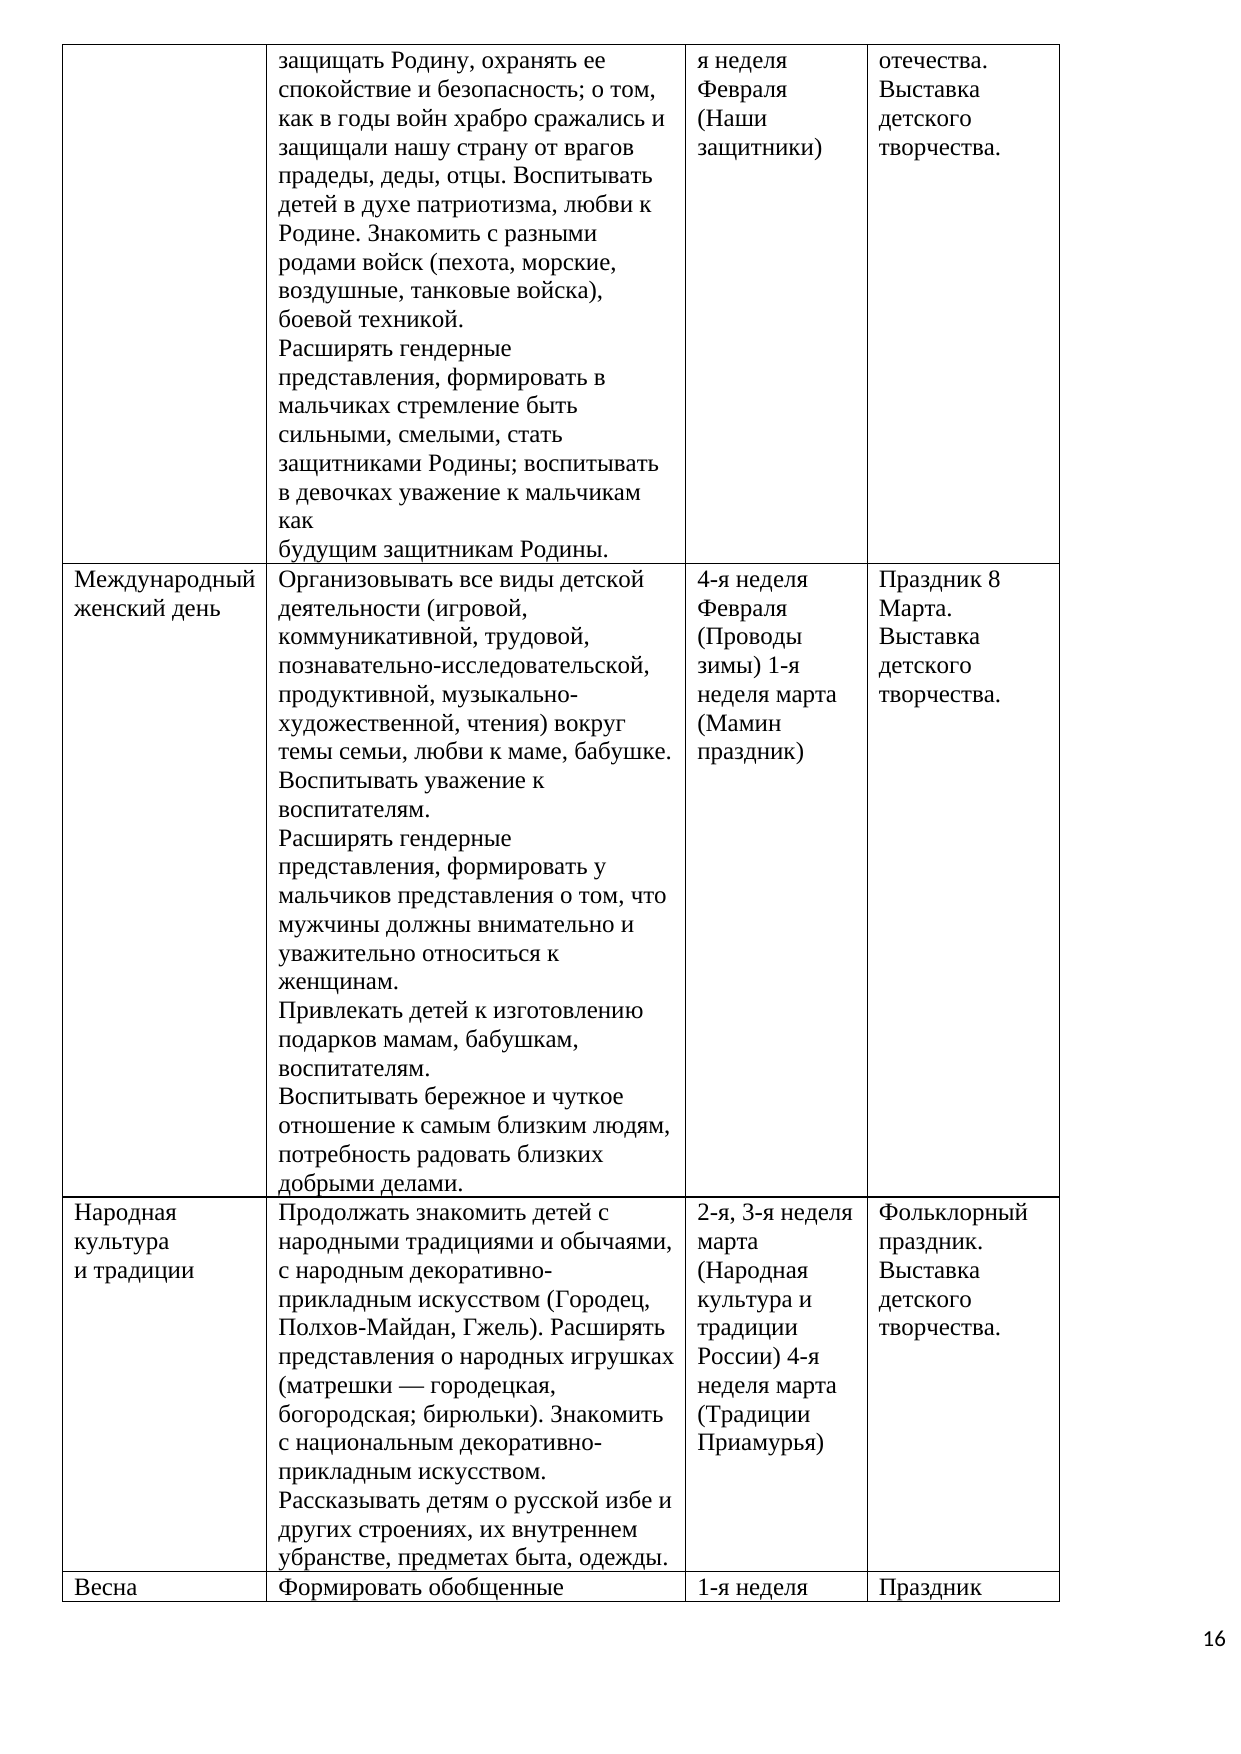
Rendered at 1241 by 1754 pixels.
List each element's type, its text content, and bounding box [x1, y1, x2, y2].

table_cell 2-я, 3-я неделя марта (Народная культура и традиции России) 4-я неделя марта (Традиции Приамурья) [686, 1198, 867, 1571]
table_cell Организовывать все виды детской деятельности (игровой, коммуникативной, трудовой, познавательно-исследовательской, продуктивной, музыкально-художественной, чтения) вокруг темы семьи, любви к маме, бабушке. Воспитывать уважение к воспитателям. Расширять гендерные представления, формировать у мальчиков представления о том, что мужчины должны внимательно и уважительно относиться к женщинам. Привлекать детей к изготовлению подарков мамам, бабушкам, воспитателям. Воспитывать бережное и чуткое отношение к самым близким людям, потребность радовать близких добрыми делами. [267, 564, 685, 1196]
table_cell Народная культура и традиции [63, 1198, 266, 1571]
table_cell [63, 45, 266, 563]
table_cell Фольклорный праздник. Выставка детского творчества. [868, 1198, 1059, 1571]
table_cell Весна [63, 1572, 266, 1601]
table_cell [267, 1572, 685, 1601]
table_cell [868, 1572, 1059, 1601]
table_cell Продолжать знакомить детей с народными традициями и обычаями, с народным декоративно-прикладным искусством (Городец, Полхов-Майдан, Гжель). Расширять представления о народных игрушках (матрешки — городецкая, богородская; бирюльки). Знакомить с национальным декоративно-прикладным искусством. Рассказывать детям о русской избе и других строениях, их внутреннем убранстве, предметах быта, одежды. [267, 1198, 685, 1571]
table_cell Праздник 8 Марта. Выставка детского творчества. [868, 564, 1059, 1196]
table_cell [267, 45, 685, 563]
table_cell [686, 1572, 867, 1601]
table_cell Международный женский день [63, 564, 266, 1196]
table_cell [868, 45, 1059, 563]
table_cell 4-я неделя Февраля (Проводы зимы) 1-я неделя марта (Мамин праздник) [686, 564, 867, 1196]
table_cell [686, 45, 867, 563]
